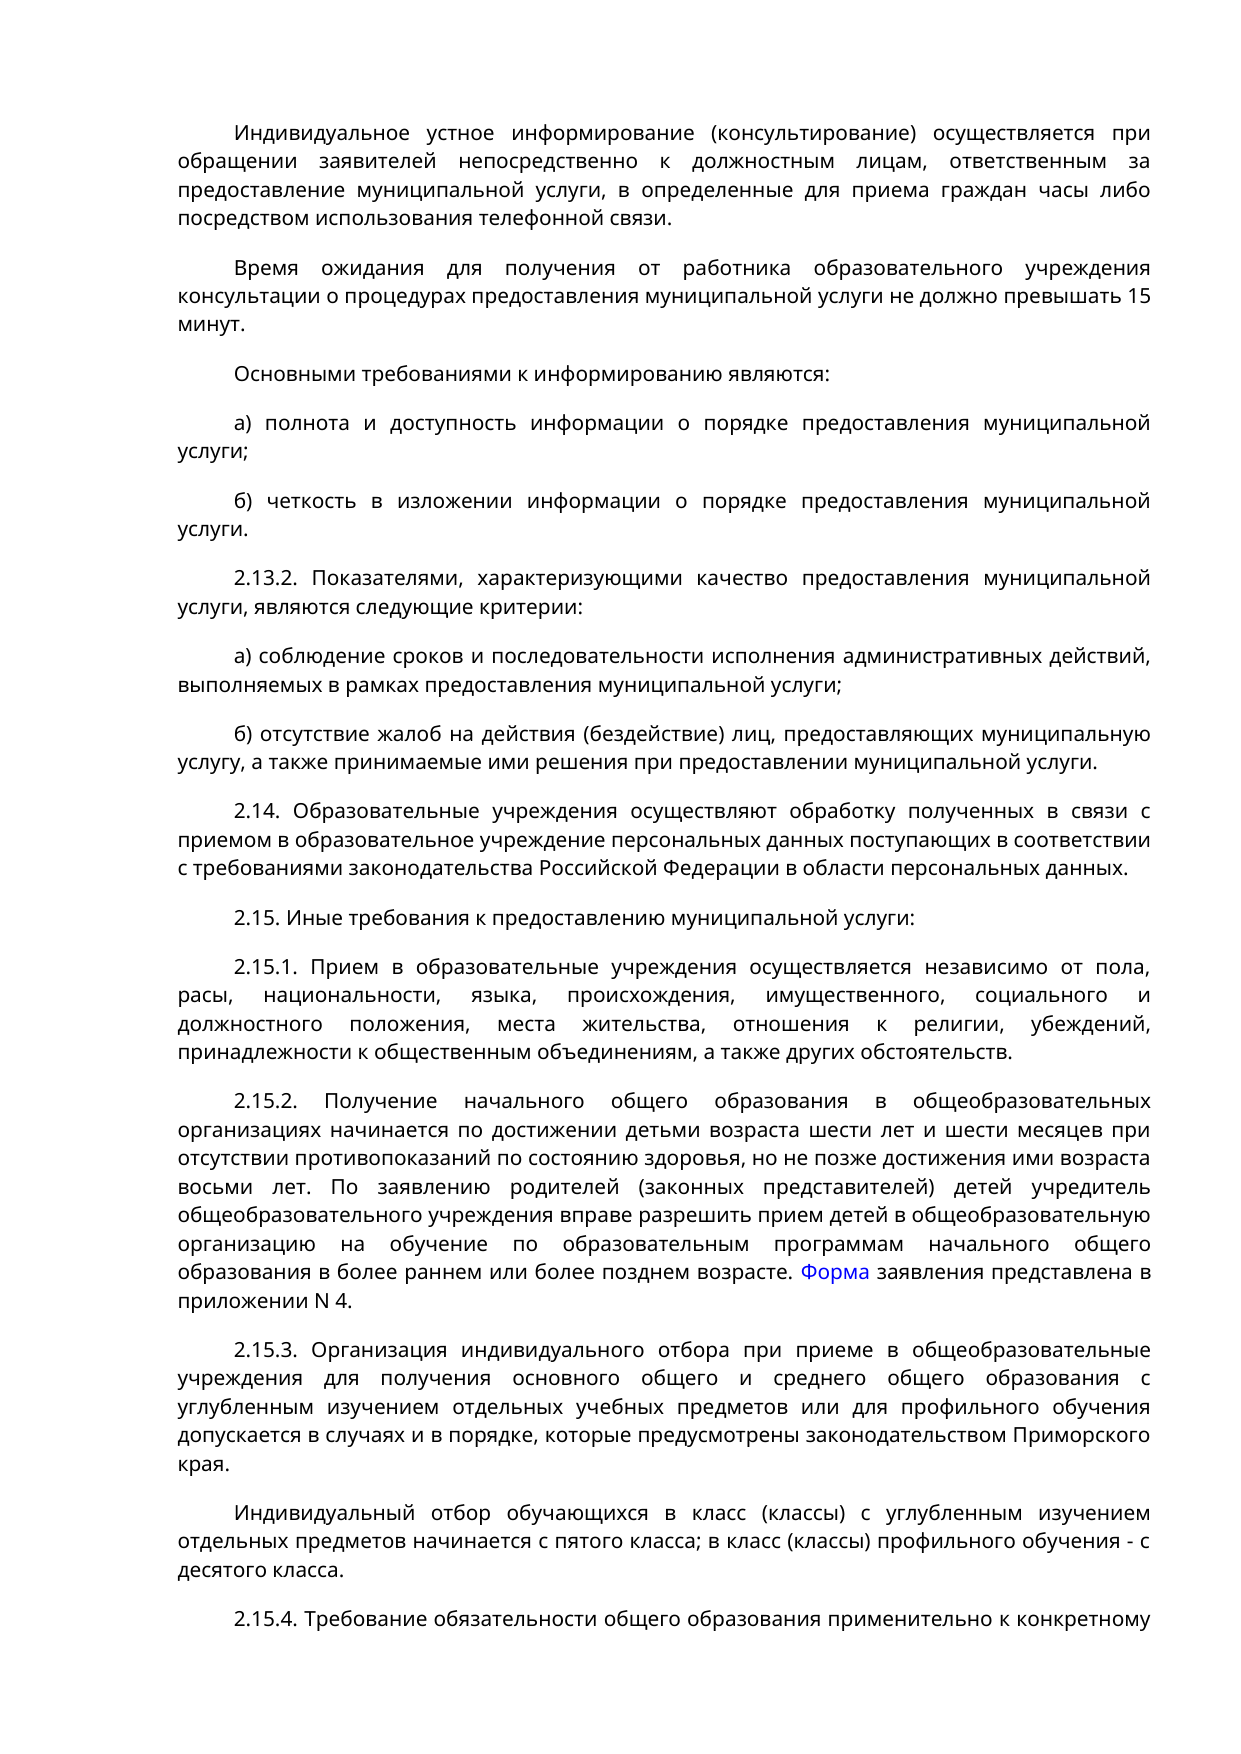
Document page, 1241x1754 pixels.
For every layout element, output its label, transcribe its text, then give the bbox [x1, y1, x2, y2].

text 2.15.3. Организация индивидуального отбора при приеме в общеобразовательные учреждения для получения основного общего и среднего общего образования с углубленным изучением отдельных учебных предметов или для профильного обучения допускается в случаях и в порядке, которые предусмотрены законодательством Приморского края. [177, 1335, 1152, 1477]
text а) соблюдение сроков и последовательности исполнения административных действий, выполняемых в рамках предоставления муниципальной услуги; [177, 641, 1152, 698]
text 2.14. Образовательные учреждения осуществляют обработку полученных в связи с приемом в образовательное учреждение персональных данных поступающих в соответствии с требованиями законодательства Российской Федерации в области персональных данных. [177, 797, 1152, 882]
text б) четкость в изложении информации о порядке предоставления муниципальной услуги. [177, 486, 1152, 543]
text 2.15. Иные требования к предоставлению муниципальной услуги: [177, 903, 1152, 931]
text 2.15.1. Прием в образовательные учреждения осуществляется независимо от пола, расы, национальности, языка, происхождения, имущественного, социального и должностного положения, места жительства, отношения к религии, убеждений, принадлежности к общественным объединениям, а также других обстоятельств. [177, 952, 1152, 1066]
text а) полнота и доступность информации о порядке предоставления муниципальной услуги; [177, 408, 1152, 465]
text б) отсутствие жалоб на действия (бездействие) лиц, предоставляющих муниципальную услугу, а также принимаемые ими решения при предоставлении муниципальной услуги. [177, 719, 1152, 776]
text Время ожидания для получения от работника образовательного учреждения консультации о процедурах предоставления муниципальной услуги не должно превышать 15 минут. [177, 253, 1152, 338]
text Индивидуальное устное информирование (консультирование) осуществляется при обращении заявителей непосредственно к должностным лицам, ответственным за предоставление муниципальной услуги, в определенные для приема граждан часы либо посредством использования телефонной связи. [177, 118, 1152, 232]
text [177, 1604, 1152, 1633]
text Основными требованиями к информированию являются: [177, 359, 1152, 387]
text 2.13.2. Показателями, характеризующими качество предоставления муниципальной услуги, являются следующие критерии: [177, 563, 1152, 620]
text Индивидуальный отбор обучающихся в класс (классы) с углубленным изучением отдельных предметов начинается с пятого класса; в класс (классы) профильного обучения - с десятого класса. [177, 1498, 1152, 1583]
text 2.15.2. Получение начального общего образования в общеобразовательных организациях начинается по достижении детьми возраста шести лет и шести месяцев при отсутствии противопоказаний по состоянию здоровья, но не позже достижения ими возраста восьми лет. По заявлению родителей (законных представителей) детей учредитель общеобразовательного учреждения вправе разрешить прием детей в общеобразовательную организацию на обучение по образовательным программам начального общего образования в более раннем или более позднем возрасте. Форма заявления представлена в приложении N 4. [177, 1087, 1152, 1314]
